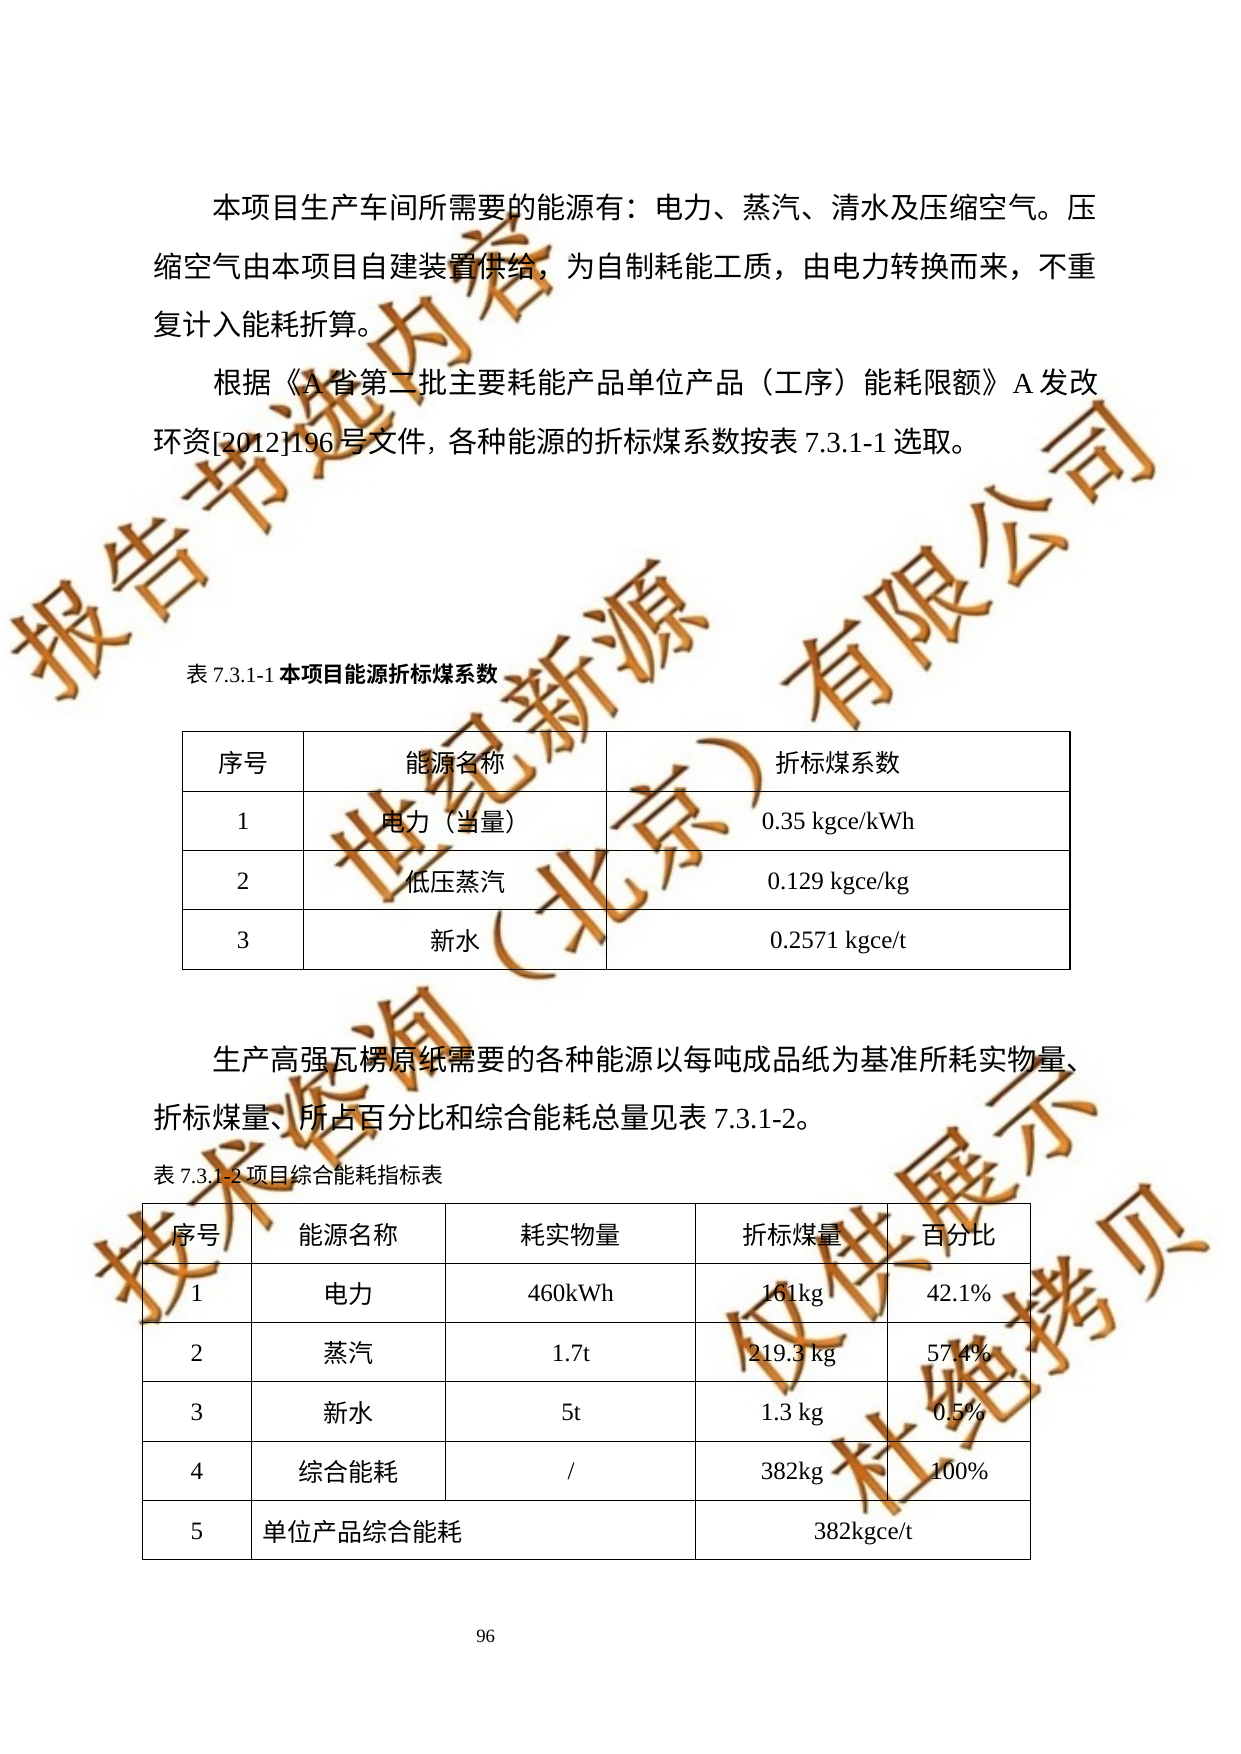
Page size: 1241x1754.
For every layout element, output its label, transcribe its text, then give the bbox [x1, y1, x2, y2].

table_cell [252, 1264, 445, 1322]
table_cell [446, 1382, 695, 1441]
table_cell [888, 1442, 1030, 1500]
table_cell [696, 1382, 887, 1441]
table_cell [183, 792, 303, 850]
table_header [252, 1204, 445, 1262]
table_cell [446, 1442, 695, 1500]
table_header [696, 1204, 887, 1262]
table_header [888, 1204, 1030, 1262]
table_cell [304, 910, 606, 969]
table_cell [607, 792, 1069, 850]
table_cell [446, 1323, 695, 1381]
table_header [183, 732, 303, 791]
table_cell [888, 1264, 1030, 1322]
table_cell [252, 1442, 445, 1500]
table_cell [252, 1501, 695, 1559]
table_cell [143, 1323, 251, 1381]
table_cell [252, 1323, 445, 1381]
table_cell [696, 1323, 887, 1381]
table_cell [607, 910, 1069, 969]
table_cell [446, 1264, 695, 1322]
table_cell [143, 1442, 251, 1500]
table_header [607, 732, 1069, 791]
text 表7.3.1-1本项目能源折标煤系数 [153, 644, 1098, 702]
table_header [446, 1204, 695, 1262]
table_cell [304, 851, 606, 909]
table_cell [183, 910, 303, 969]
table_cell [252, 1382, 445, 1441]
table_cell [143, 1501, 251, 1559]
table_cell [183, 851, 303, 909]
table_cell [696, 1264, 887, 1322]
text 生产高强瓦楞原纸需要的各种能源以每吨成品纸为基准所耗实物量、折标煤量、所占百分比和综合能耗总量见表7.3.1-2。 [153, 1028, 1098, 1145]
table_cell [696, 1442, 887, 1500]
text 根据《A省第二批主要耗能产品单位产品（工序）能耗限额》A发改环资[2012]196号文件，各种能源的折标煤系数按表7.3.1-1选取。 [153, 352, 1098, 469]
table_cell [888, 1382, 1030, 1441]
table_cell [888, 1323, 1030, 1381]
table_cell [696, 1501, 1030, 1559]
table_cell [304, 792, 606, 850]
text 本项目生产车间所需要的能源有：电力、蒸汽、清水及压缩空气。压缩空气由本项目自建装置供给，为自制耗能工质，由电力转换而来，不重复计入能耗折算。 [153, 177, 1098, 352]
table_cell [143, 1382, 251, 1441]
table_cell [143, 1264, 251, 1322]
picture [0, 126, 1241, 1628]
text 表7.3.1-2项目综合能耗指标表 [153, 1145, 1098, 1203]
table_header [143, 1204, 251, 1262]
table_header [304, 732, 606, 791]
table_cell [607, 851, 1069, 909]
